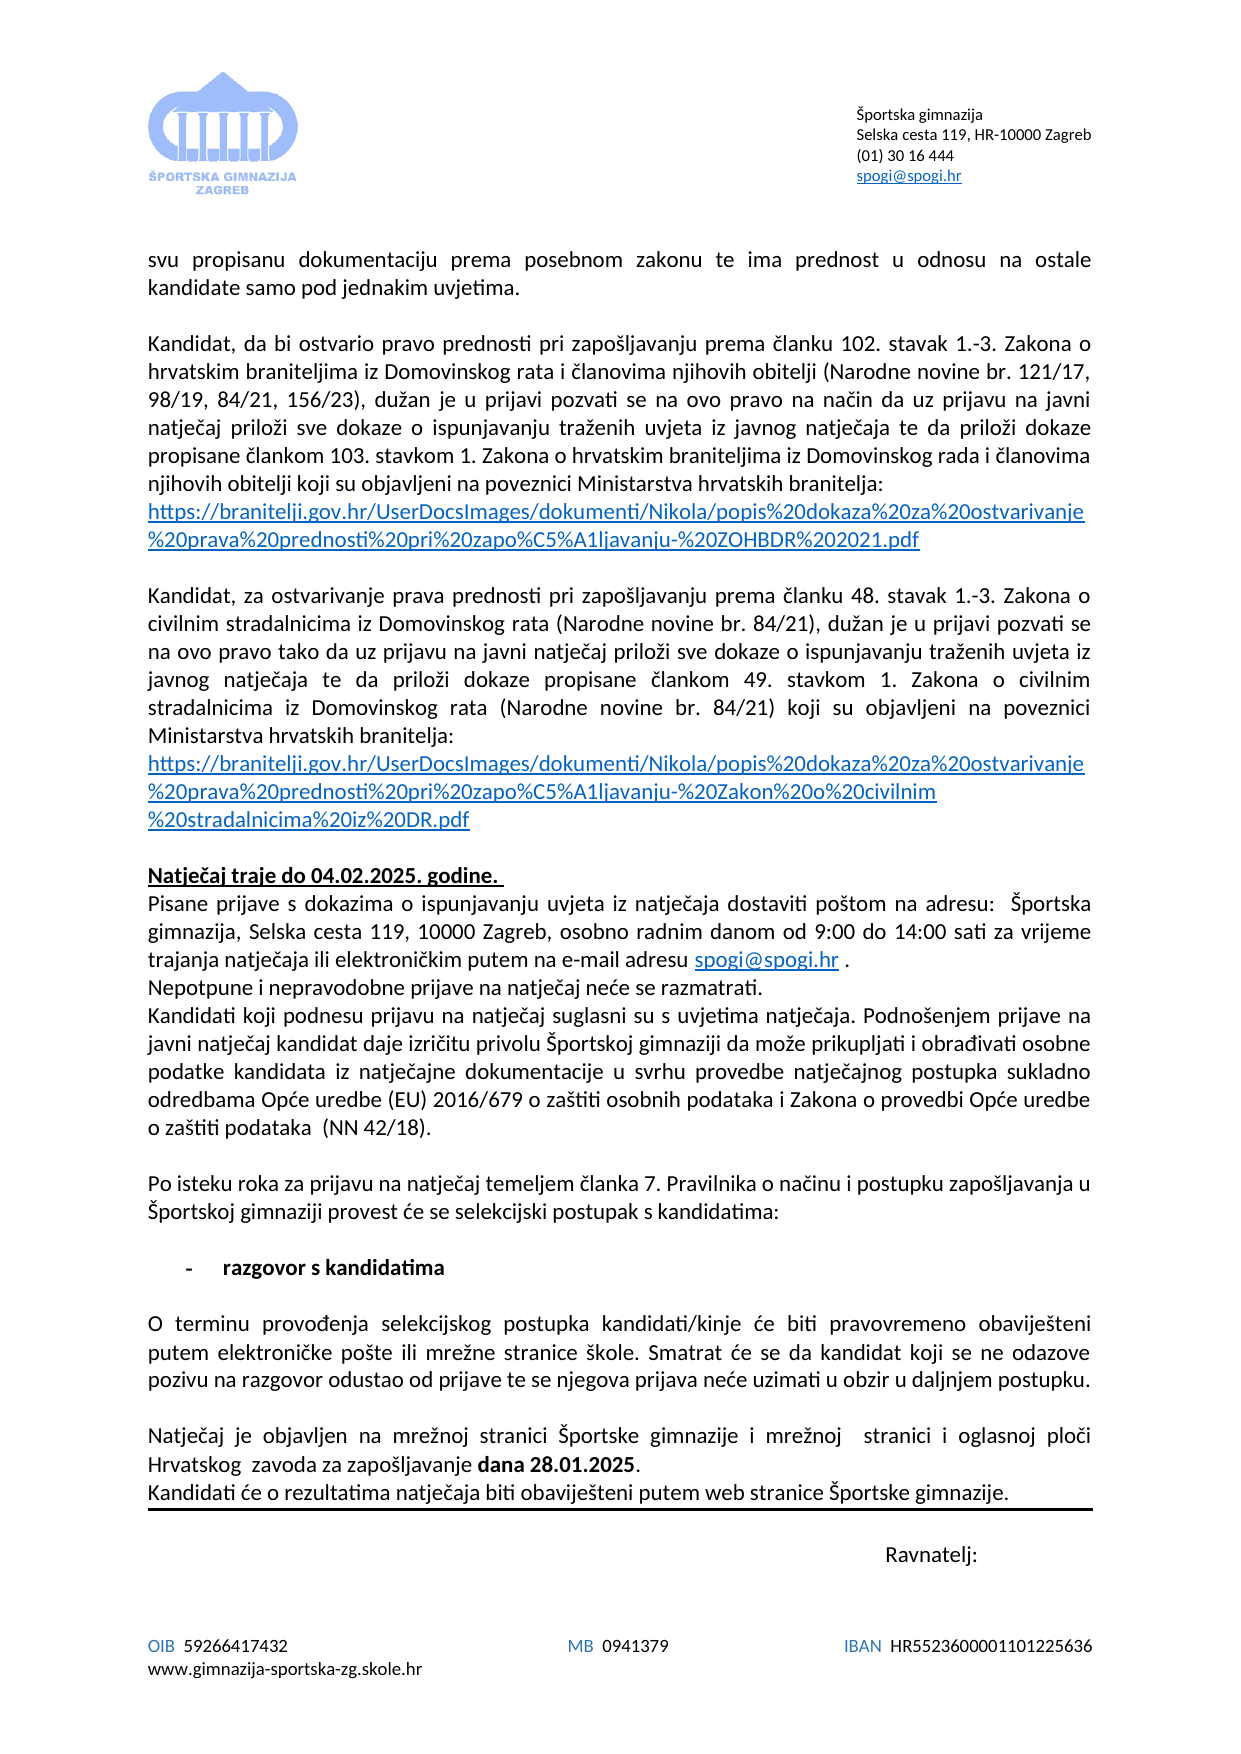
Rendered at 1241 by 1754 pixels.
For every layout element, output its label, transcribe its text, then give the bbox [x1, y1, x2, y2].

text Ravnatelj: [811, 1540, 1093, 1568]
text Kandidati će o rezultatima natječaja biti obaviješteni putem web stranice Športske gimnazije. [148, 1478, 1093, 1508]
text https://branitelji.gov.hr/UserDocsImages/dokumenti/Nikola/popis%20dokaza%20za%20ostvarivanje%20prava%20prednosti%20pri%20zapo%C5%A1ljavanju-%20Zakon%20o%20civilnim%20stradalnicima%20iz%20DR.pdf [148, 749, 1093, 833]
text Pisane prijave s dokazima o ispunjavanju uvjeta iz natječaja dostaviti poštom na adresu: Športska gimnazija, Selska cesta 119, 10000 Zagreb, osobno radnim danom od 9:00 do 14:00 sati za vrijeme trajanja natječaja ili elektroničkim putem na e-mail adresu spogi@spogi.hr . [148, 889, 1093, 973]
text Natječaj traje do 04.02.2025. godine. [148, 861, 1093, 889]
text Po isteku roka za prijavu na natječaj temeljem članka 7. Pravilnika o načinu i postupku zapošljavanja u Športskoj gimnaziji provest će se selekcijski postupak s kandidatima: [148, 1169, 1093, 1226]
text Nepotpune i nepravodobne prijave na natječaj neće se razmatrati. [148, 973, 1093, 1001]
text Kandidati koji podnesu prijavu na natječaj suglasni su s uvjetima natječaja. Podnošenjem prijave na javni natječaj kandidat daje izričitu privolu Športskoj gimnaziji da može prikupljati i obrađivati osobne podatke kandidata iz natječajne dokumentacije u svrhu provedbe natječajnog postupka sukladno odredbama Opće uredbe (EU) 2016/679 o zaštiti osobnih podataka i Zakona o provedbi Opće uredbe o zaštiti podataka (NN 42/18). [148, 1001, 1093, 1141]
text https://branitelji.gov.hr/UserDocsImages/dokumenti/Nikola/popis%20dokaza%20za%20ostvarivanje%20prava%20prednosti%20pri%20zapo%C5%A1ljavanju-%20ZOHBDR%202021.pdf [148, 497, 1093, 553]
text O terminu provođenja selekcijskog postupka kandidati/kinje će biti pravovremeno obaviješteni putem elektroničke pošte ili mrežne stranice škole. Smatrat će se da kandidat koji se ne odazove pozivu na razgovor odustao od prijave te se njegova prijava neće uzimati u obzir u daljnjem postupku. [148, 1309, 1093, 1394]
text Natječaj je objavljen na mrežnoj stranici Športske gimnazije i mrežnoj stranici i oglasnoj ploči Hrvatskog zavoda za zapošljavanje dana 28.01.2025. [148, 1422, 1093, 1478]
text Kandidat, za ostvarivanje prava prednosti pri zapošljavanju prema članku 48. stavak 1.-3. Zakona o civilnim stradalnicima iz Domovinskog rata (Narodne novine br. 84/21), dužan je u prijavi pozvati se na ovo pravo tako da uz prijavu na javni natječaj priloži sve dokaze o ispunjavanju traženih uvjeta iz javnog natječaja te da priloži dokaze propisane člankom 49. stavkom 1. Zakona o civilnim stradalnicima iz Domovinskog rata (Narodne novine br. 84/21) koji su objavljeni na poveznici Ministarstva hrvatskih branitelja: [148, 581, 1093, 749]
list razgovor s kandidatima [185, 1253, 1093, 1282]
text Kandidat, da bi ostvario pravo prednosti pri zapošljavanju prema članku 102. stavak 1.-3. Zakona o hrvatskim braniteljima iz Domovinskog rata i članovima njihovih obitelji (Narodne novine br. 121/17, 98/19, 84/21, 156/23), dužan je u prijavi pozvati se na ovo pravo na način da uz prijavu na javni natječaj priloži sve dokaze o ispunjavanju traženih uvjeta iz javnog natječaja te da priloži dokaze propisane člankom 103. stavkom 1. Zakona o hrvatskim braniteljima iz Domovinskog rada i članovima njihovih obitelji koji su objavljeni na poveznici Ministarstva hrvatskih branitelja: [148, 329, 1093, 497]
picture [147, 71, 368, 195]
